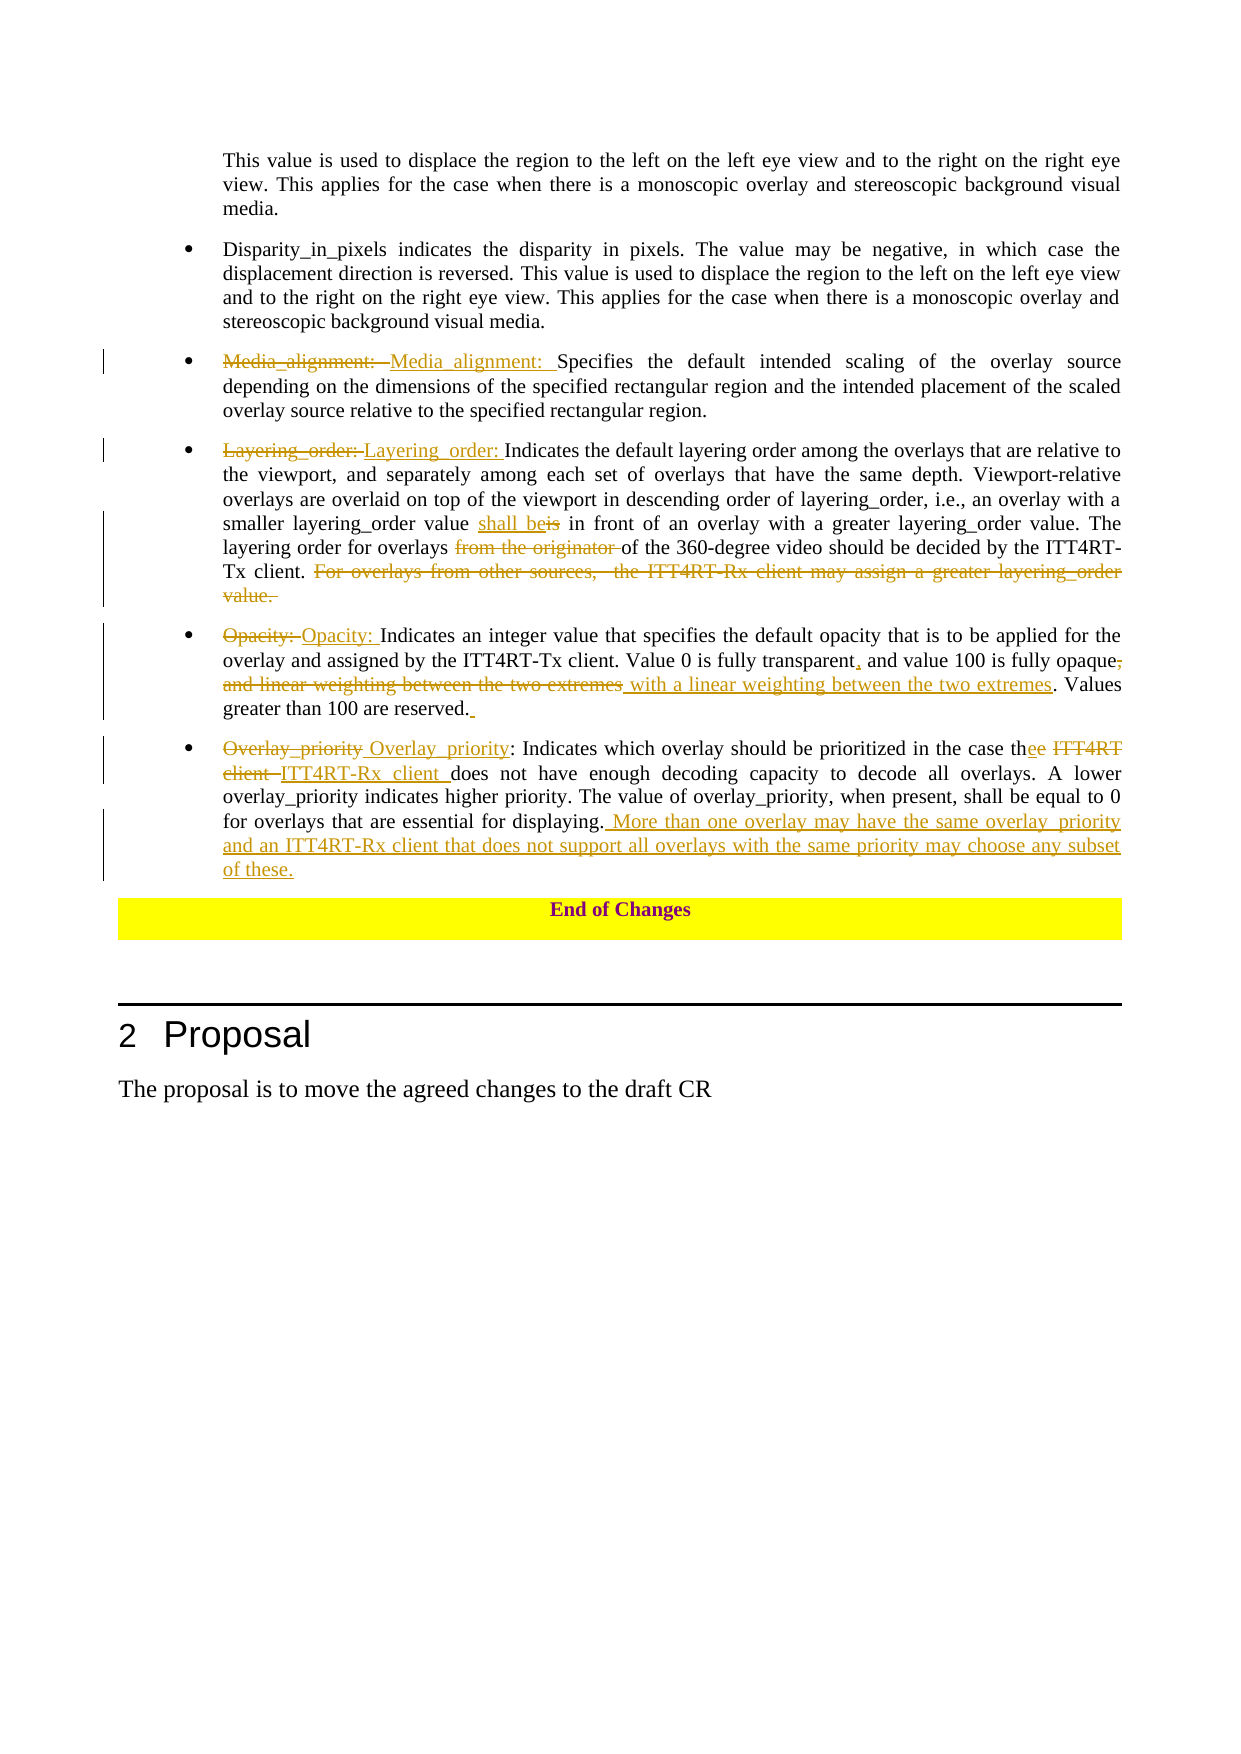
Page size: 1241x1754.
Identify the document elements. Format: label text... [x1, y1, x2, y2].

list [185, 148, 1122, 220]
text The proposal is to move the agreed changes to the draft CR [118, 1074, 1122, 1103]
subtitle Proposal [118, 1006, 1122, 1055]
list Disparity_in_pixels indicates the disparity in pixels. The value may be negative, in which case the displacement direction is reversed. This value is used to displace the region to the left on the left eye view and to the right on the right eye view. This applies for the case when there is a monoscopic overlay and stereoscopic background visual media. [185, 237, 1122, 333]
table_header End of Changes [118, 898, 1122, 940]
list Indicates an integer value that specifies the default opacity that is to be applied for the overlay and assigned by the ITT4RT-Tx client. Value 0 is fully transparent and value 100 is fully opaque. Values greater than 100 are reserved. [185, 623, 1122, 720]
list Specifies the default intended scaling of the overlay source depending on the dimensions of the specified rectangular region and the intended placement of the scaled overlay source relative to the specified rectangular region. [185, 349, 1122, 422]
list Indicates the default layering order among the overlays that are relative to the viewport, and separately among each set of overlays that have the same depth. Viewport-relative overlays are overlaid on top of the viewport in descending order of layering_order, i.e., an overlay with a smaller layering_order value in front of an overlay with a greater layering_order value. The layering order for overlays of the 360-degree video should be decided by the ITT4RT-Tx client. [185, 438, 1122, 607]
list : Indicates which overlay should be prioritized in the case th does not have enough decoding capacity to decode all overlays. A lower overlay_priority indicates higher priority. The value of overlay_priority, when present, shall be equal to 0 for overlays that are essential for displaying. [185, 736, 1122, 881]
